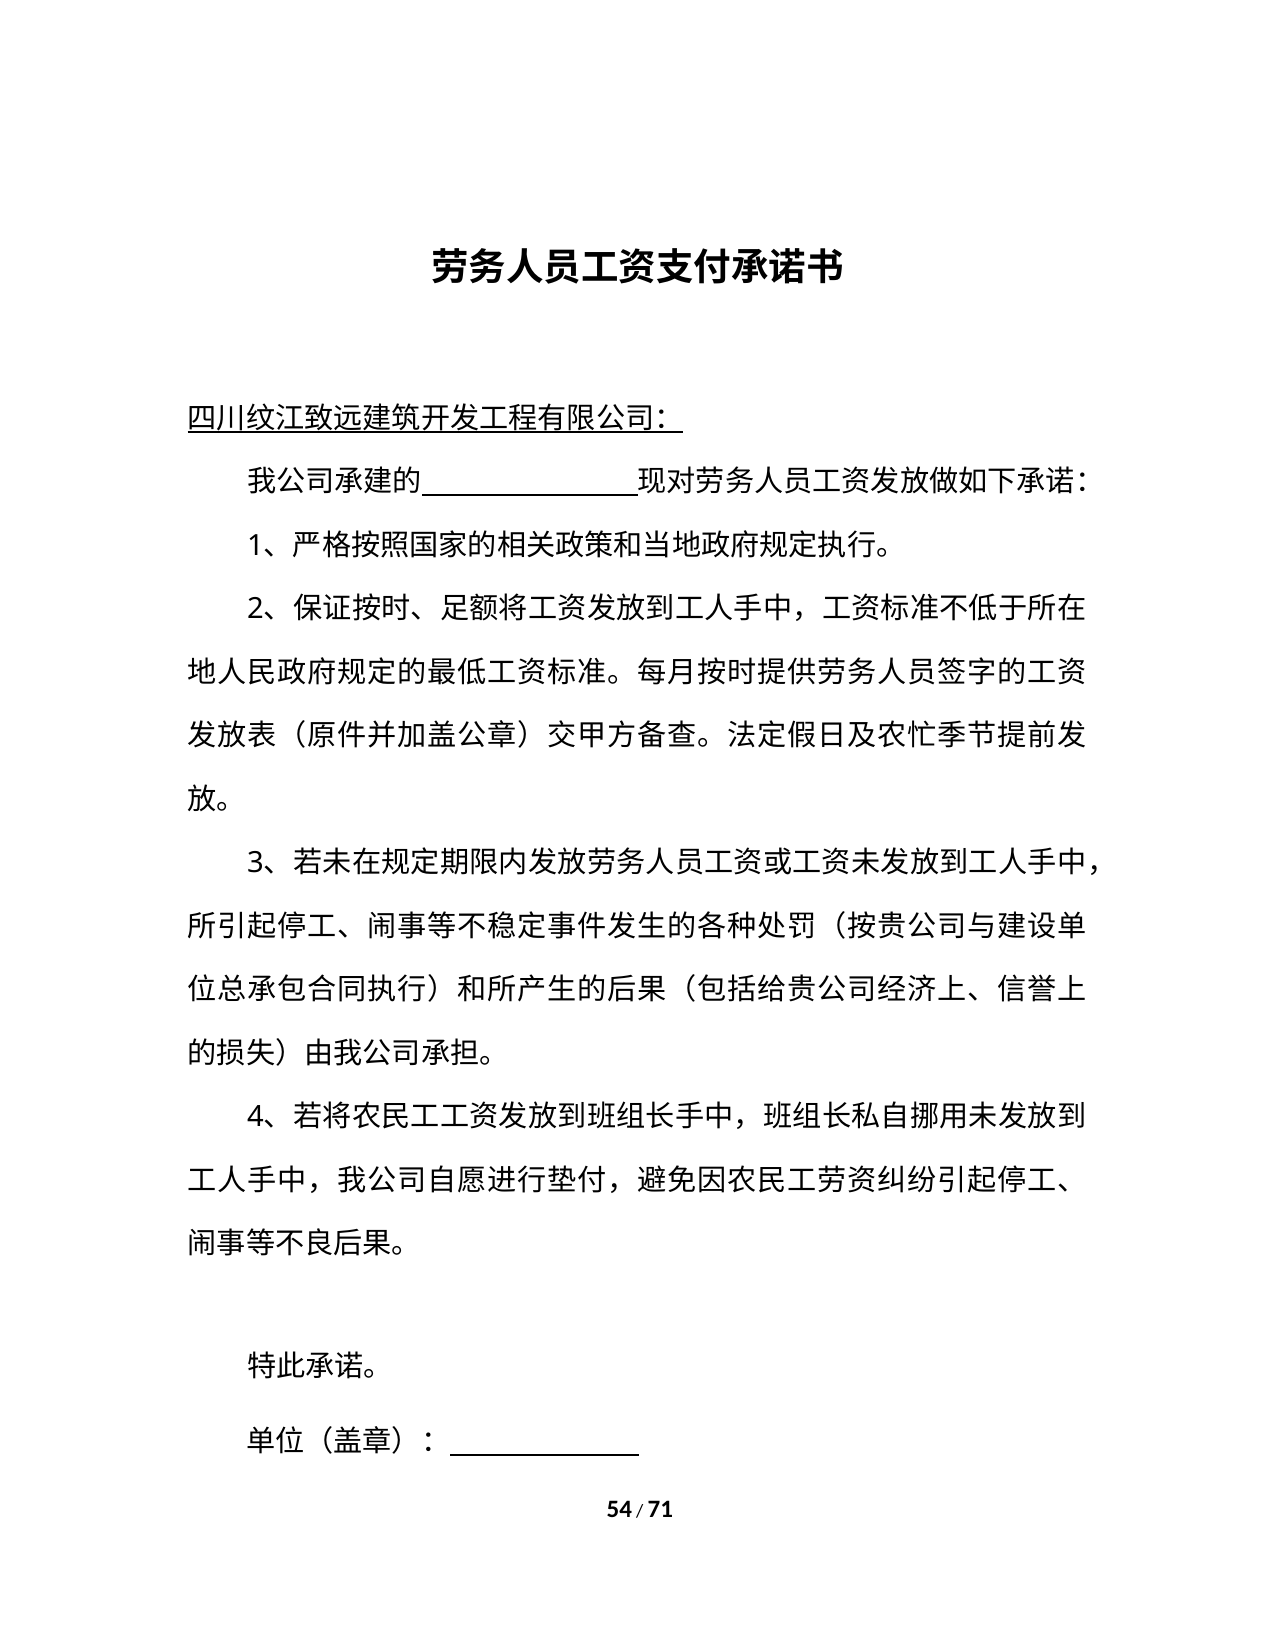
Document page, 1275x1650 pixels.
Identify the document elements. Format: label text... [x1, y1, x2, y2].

text 特此承诺。 [187, 1342, 1087, 1385]
text 3、若未在规定期限内发放劳务人员工资或工资未发放到工人手中，所引起停工、闹事等不稳定事件发生的各种处罚（按贵公司与建设单位总承包合同执行）和所产生的后果（包括给贵公司经济上、信誉上的损失）由我公司承担。 [187, 839, 1087, 1071]
text 4、若将农民工工资发放到班组长手中，班组长私自挪用未发放到工人手中，我公司自愿进行垫付，避免因农民工劳资纠纷引起停工、闹事等不良后果。 [187, 1093, 1087, 1262]
text 四川纹江致远建筑开发工程有限公司： [187, 394, 1087, 437]
text 1、严格按照国家的相关政策和当地政府规定执行。 [187, 521, 1087, 564]
text 劳务人员工资支付承诺书 [187, 237, 1087, 291]
text 2、保证按时、足额将工资发放到工人手中，工资标准不低于所在地人民政府规定的最低工资标准。每月按时提供劳务人员签字的工资发放表（原件并加盖公章）交甲方备查。法定假日及农忙季节提前发放。 [187, 585, 1087, 818]
text 单位（盖章）： [187, 1406, 1087, 1471]
text 我公司承建的 现对劳务人员工资发放做如下承诺： [187, 458, 1087, 500]
